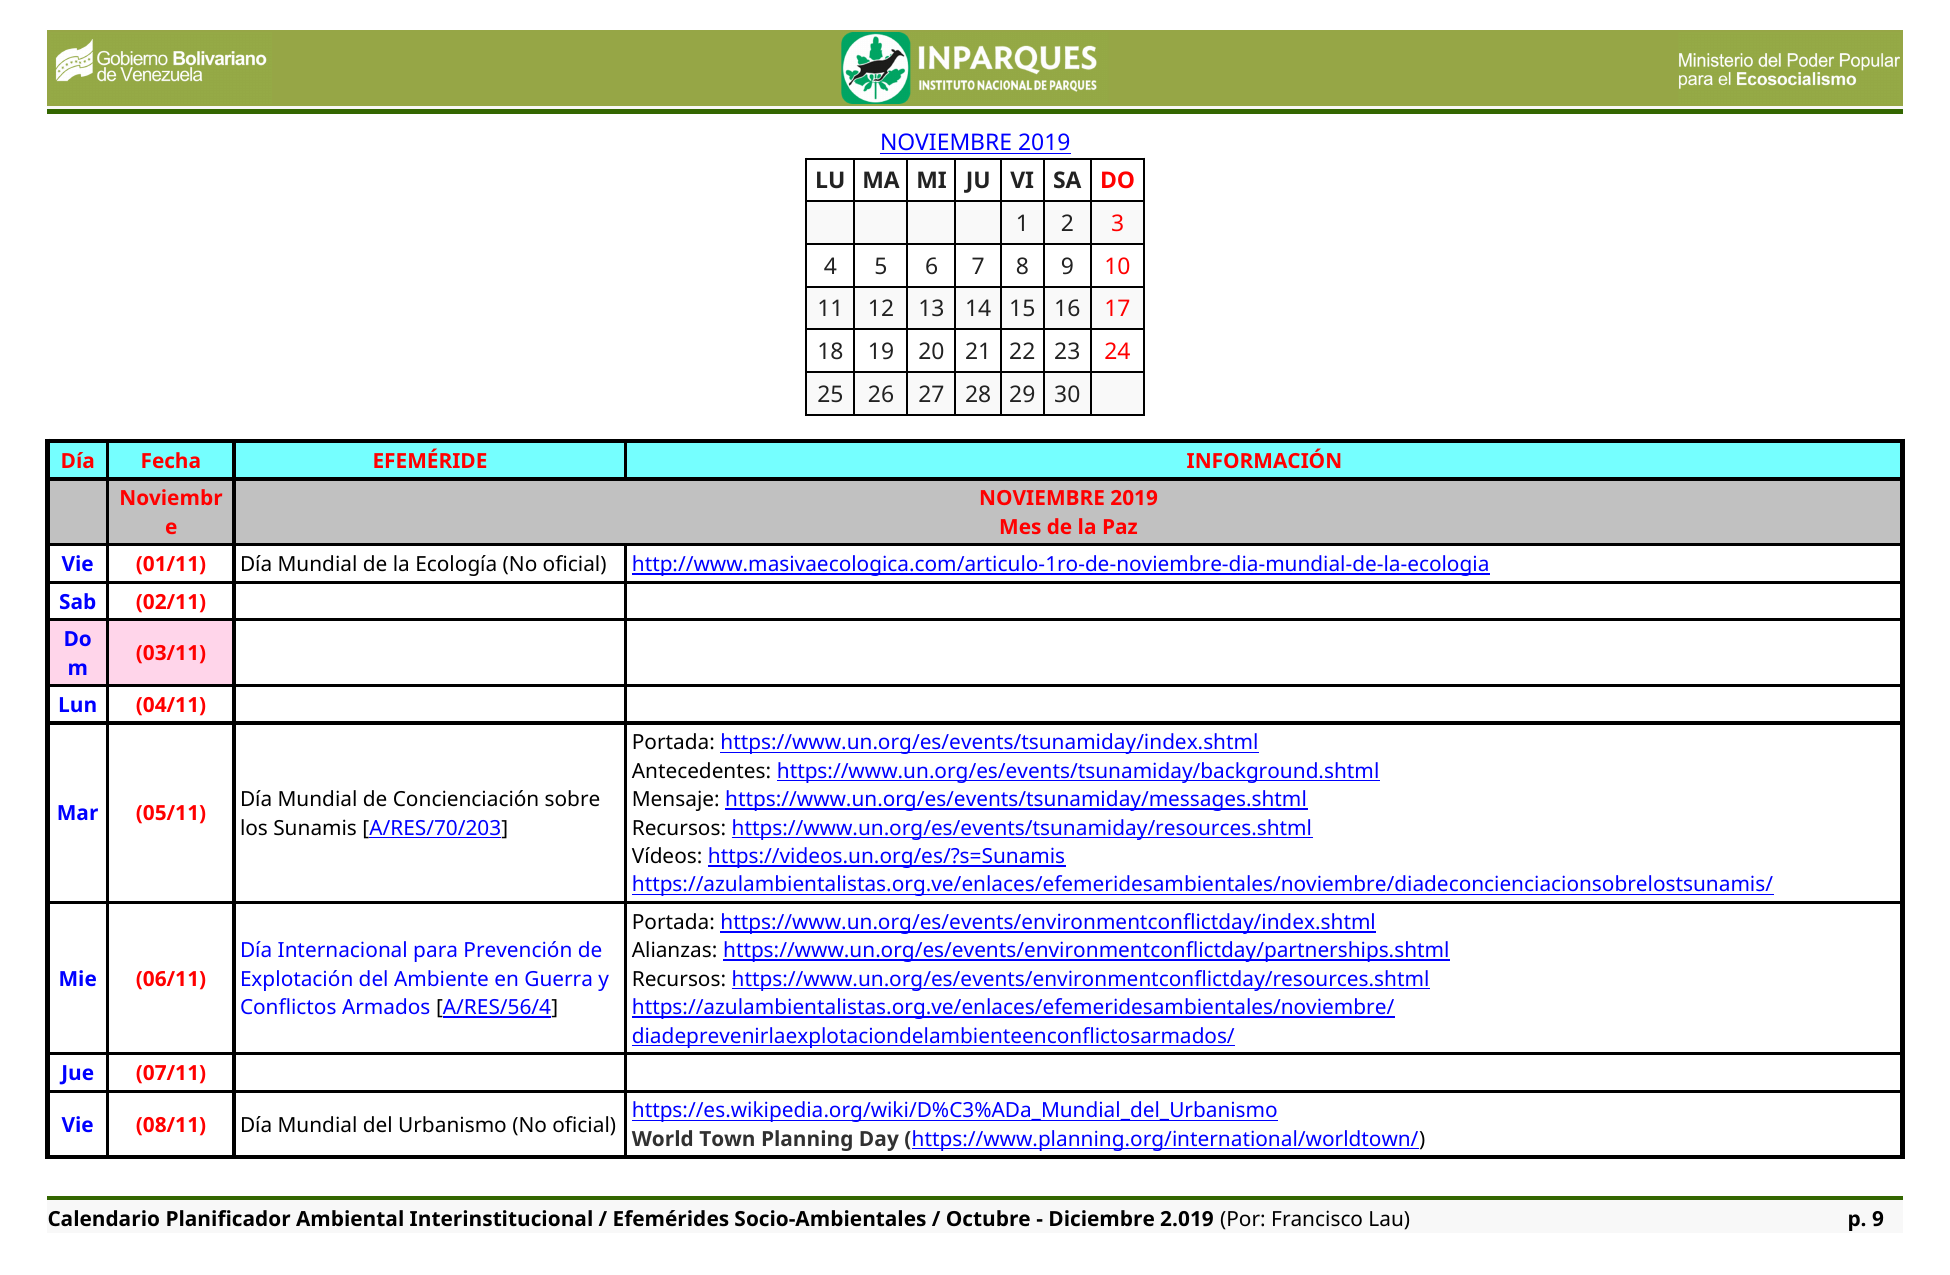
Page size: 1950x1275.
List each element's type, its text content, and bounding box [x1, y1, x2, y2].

table_cell http://www.masivaecologica.com/articulo-1ro-de-noviembre-dia-mundial-de-la-ecologia [627, 546, 1900, 581]
table_cell 18 [807, 330, 853, 371]
table_cell [236, 687, 624, 721]
table_cell Día Mundial del Urbanismo (No oficial) [236, 1093, 624, 1155]
table_cell 4 [807, 245, 853, 286]
table_cell 6 [908, 245, 954, 286]
table_header JU [956, 160, 1000, 200]
table_cell Mie [50, 904, 106, 1052]
table_cell 12 [855, 288, 906, 328]
table_cell 29 [1002, 373, 1043, 414]
table_cell (05/11) [109, 725, 232, 901]
table_cell 23 [1045, 330, 1090, 371]
table_cell Lun [50, 687, 106, 721]
table_cell https://es.wikipedia.org/wiki/D%C3%ADa_Mundial_del_Urbanismo World Town Planning Day (https://www.planning.org/international/worldtown/) [627, 1093, 1900, 1155]
table_cell 27 [908, 373, 954, 414]
table_cell Sab [50, 584, 106, 618]
table_cell (08/11) [109, 1093, 232, 1155]
table_cell 11 [807, 288, 853, 328]
table_cell 14 [956, 288, 1000, 328]
table_cell Mar [50, 725, 106, 901]
table_cell 9 [1045, 245, 1090, 286]
table_cell [236, 584, 624, 618]
table_cell [956, 202, 1000, 243]
table_cell (04/11) [109, 687, 232, 721]
table_cell 5 [855, 245, 906, 286]
table_cell Vie [50, 1093, 106, 1155]
table_cell Jue [50, 1055, 106, 1089]
table_cell 7 [956, 245, 1000, 286]
table_cell 10 [1092, 245, 1143, 286]
table_cell 1 [1002, 202, 1043, 243]
table_cell 3 [1092, 202, 1143, 243]
table_cell (03/11) [109, 621, 232, 684]
table_cell 25 [807, 373, 853, 414]
table_cell [1092, 373, 1143, 414]
table_cell 26 [855, 373, 906, 414]
table_cell Vie [50, 546, 106, 581]
table_cell 16 [1045, 288, 1090, 328]
table_cell 24 [1092, 330, 1143, 371]
table_cell (07/11) [109, 1055, 232, 1089]
table_cell 30 [1045, 373, 1090, 414]
table_header SA [1045, 160, 1090, 200]
table_cell 19 [855, 330, 906, 371]
table_cell [627, 1055, 1900, 1089]
table_cell [908, 202, 954, 243]
table_cell 28 [956, 373, 1000, 414]
table_header EFEMÉRIDE [236, 443, 624, 477]
picture [841, 32, 1109, 104]
table_header Fecha [109, 443, 232, 477]
table_cell Día Mundial de la Ecología (No oficial) [236, 546, 624, 581]
picture [1678, 32, 1900, 104]
table_header Día [50, 443, 106, 477]
picture [50, 32, 272, 104]
table_cell Noviembre [109, 481, 232, 543]
table_cell (06/11) [109, 904, 232, 1052]
table_header INFORMACIÓN [627, 443, 1900, 477]
table_cell (02/11) [109, 584, 232, 618]
table_cell [807, 202, 853, 243]
table_header MA [855, 160, 906, 200]
table_cell 22 [1002, 330, 1043, 371]
table_header MI [908, 160, 954, 200]
table_header LU [807, 160, 853, 200]
text NOVIEMBRE 2019 [47, 126, 1903, 157]
table_cell [627, 621, 1900, 684]
table_cell [50, 481, 106, 543]
table_cell 17 [1092, 288, 1143, 328]
table_cell Día Mundial de Concienciación sobre los Sunamis [A/RES/70/203] [236, 725, 624, 901]
table_cell [236, 1055, 624, 1089]
table_cell [236, 621, 624, 684]
table_cell 8 [1002, 245, 1043, 286]
table_cell [627, 687, 1900, 721]
table_cell Dom [50, 621, 106, 684]
table_header VI [1002, 160, 1043, 200]
table_cell 2 [1045, 202, 1090, 243]
table_cell Portada: https://www.un.org/es/events/environmentconflictday/index.shtml Alianzas: https://www.un.org/es/events/environmentconflictday/partnerships.shtml Recursos: https://www.un.org/es/events/environmentconflictday/resources.shtml https://azulambientalistas.org.ve/enlaces/efemeridesambientales/noviembre/diadeprevenirlaexplotaciondelambienteenconflictosarmados/ [627, 904, 1900, 1052]
table_cell 15 [1002, 288, 1043, 328]
table_cell 21 [956, 330, 1000, 371]
table_cell NOVIEMBRE 2019 Mes de la Paz [236, 481, 1900, 543]
table_cell (01/11) [109, 546, 232, 581]
table_cell Portada: https://www.un.org/es/events/tsunamiday/index.shtml Antecedentes: https://www.un.org/es/events/tsunamiday/background.shtml Mensaje: https://www.un.org/es/events/tsunamiday/messages.shtml Recursos: https://www.un.org/es/events/tsunamiday/resources.shtml Vídeos: https://videos.un.org/es/?s=Sunamis https://azulambientalistas.org.ve/enlaces/efemeridesambientales/noviembre/diadeconcienciacionsobrelostsunamis/ [627, 725, 1900, 901]
table_header DO [1092, 160, 1143, 200]
table_cell 20 [908, 330, 954, 371]
table_cell [627, 584, 1900, 618]
table_cell 13 [908, 288, 954, 328]
table_cell [855, 202, 906, 243]
table_cell Día Internacional para Prevención de Explotación del Ambiente en Guerra y Conflictos Armados [A/RES/56/4] [236, 904, 624, 1052]
